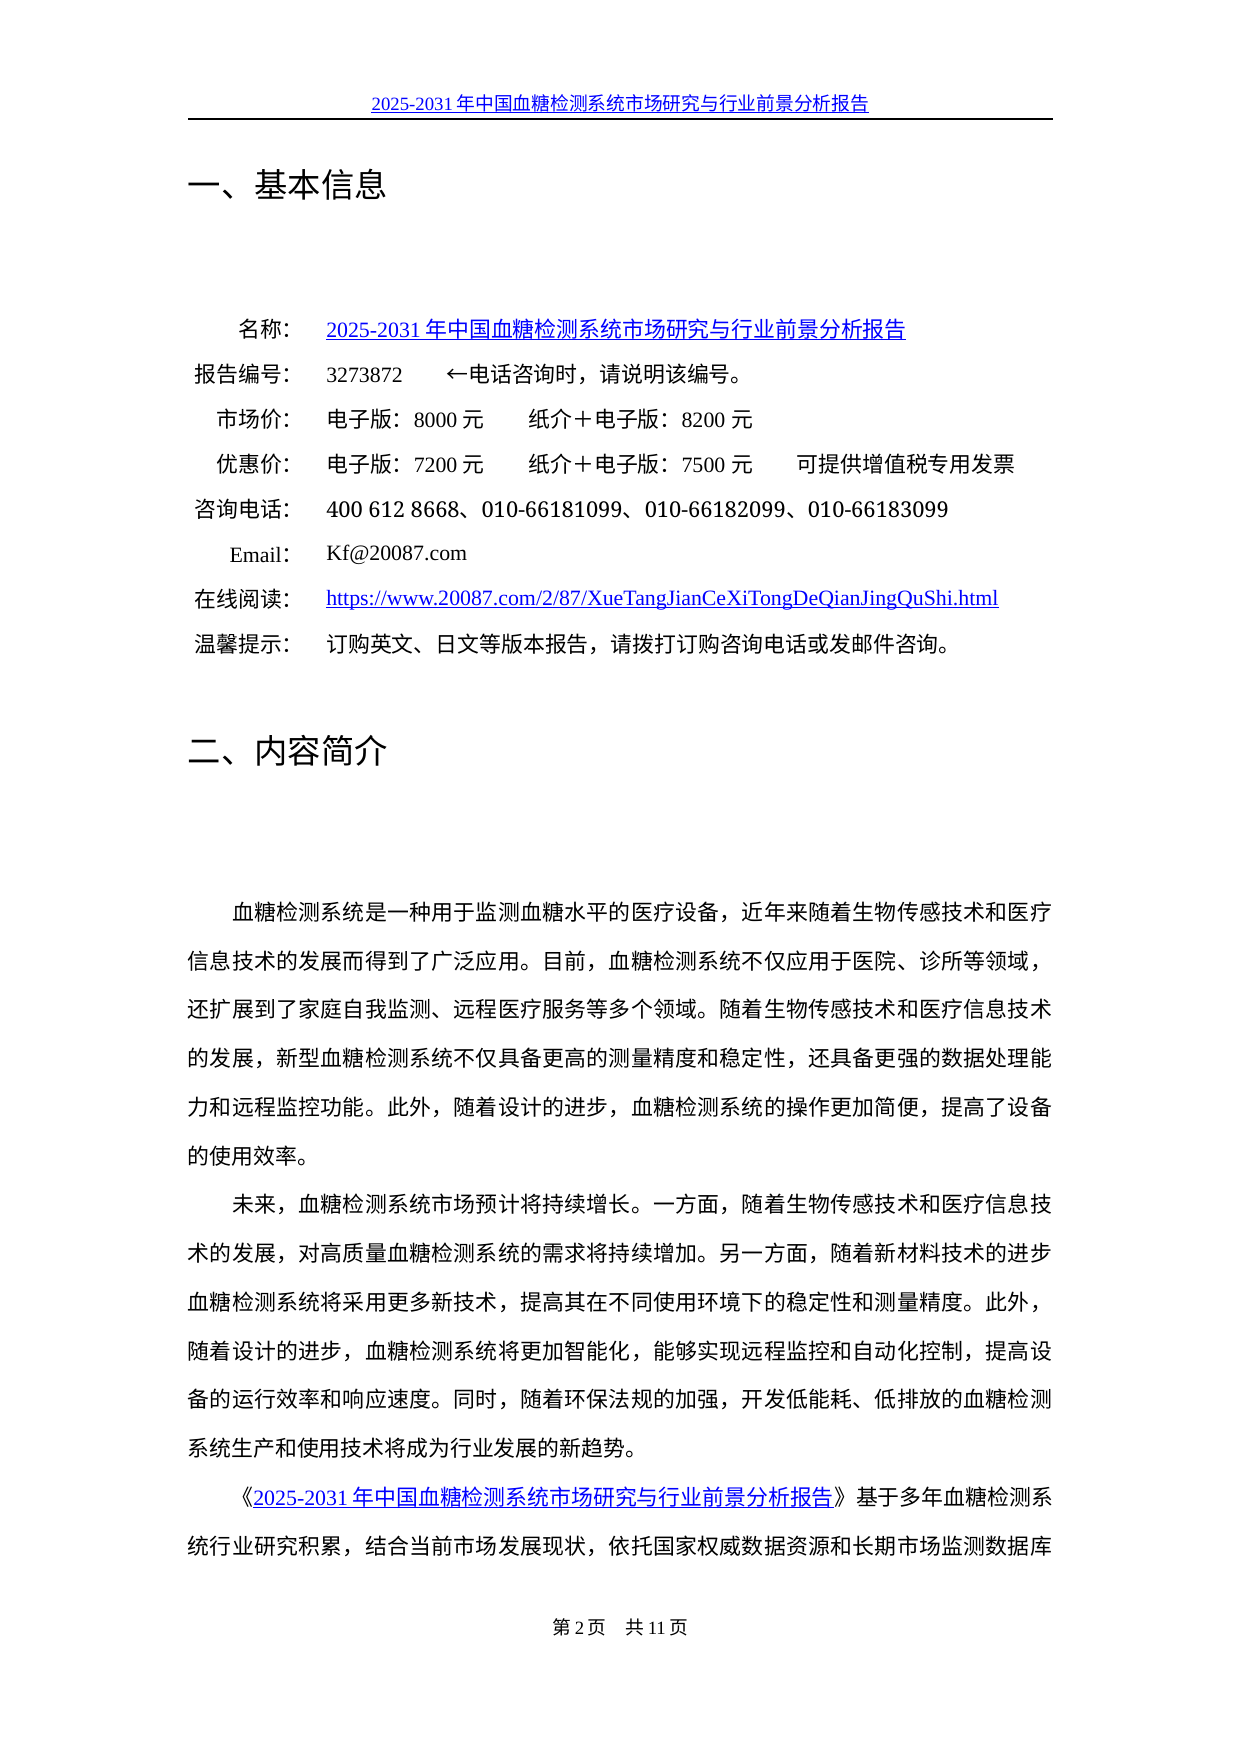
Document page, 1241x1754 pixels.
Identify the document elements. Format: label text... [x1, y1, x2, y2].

title 一、基本信息 [187, 150, 1053, 215]
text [187, 894, 1053, 1561]
table_cell 3273872 ←电话咨询时，请说明该编号。 [315, 357, 1073, 402]
table_cell Kf@20087.com [315, 537, 1073, 582]
table_cell Email： [167, 537, 315, 582]
table_cell [315, 582, 1073, 627]
table_cell 温馨提示： [167, 627, 315, 672]
table_cell 电子版：7200 元 纸介＋电子版：7500 元 可提供增值税专用发票 [315, 447, 1073, 492]
table_cell 400 612 8668、010-66181099、010-66182099、010-66183099 [315, 492, 1073, 537]
table_cell 优惠价： [167, 447, 315, 492]
table_cell 电子版：8000 元 纸介＋电子版：8200 元 [315, 402, 1073, 447]
table_cell 咨询电话： [167, 492, 315, 537]
table_cell 市场价： [167, 402, 315, 447]
table_header 2025-2031年中国血糖检测系统市场研究与行业前景分析报告 [315, 312, 1073, 357]
table_header 名称： [167, 312, 315, 357]
table_cell 在线阅读： [167, 582, 315, 627]
table_cell 订购英文、日文等版本报告，请拨打订购咨询电话或发邮件咨询。 [315, 627, 1073, 672]
table_cell 报告编号： [167, 357, 315, 402]
title 二、内容简介 [187, 717, 1053, 782]
